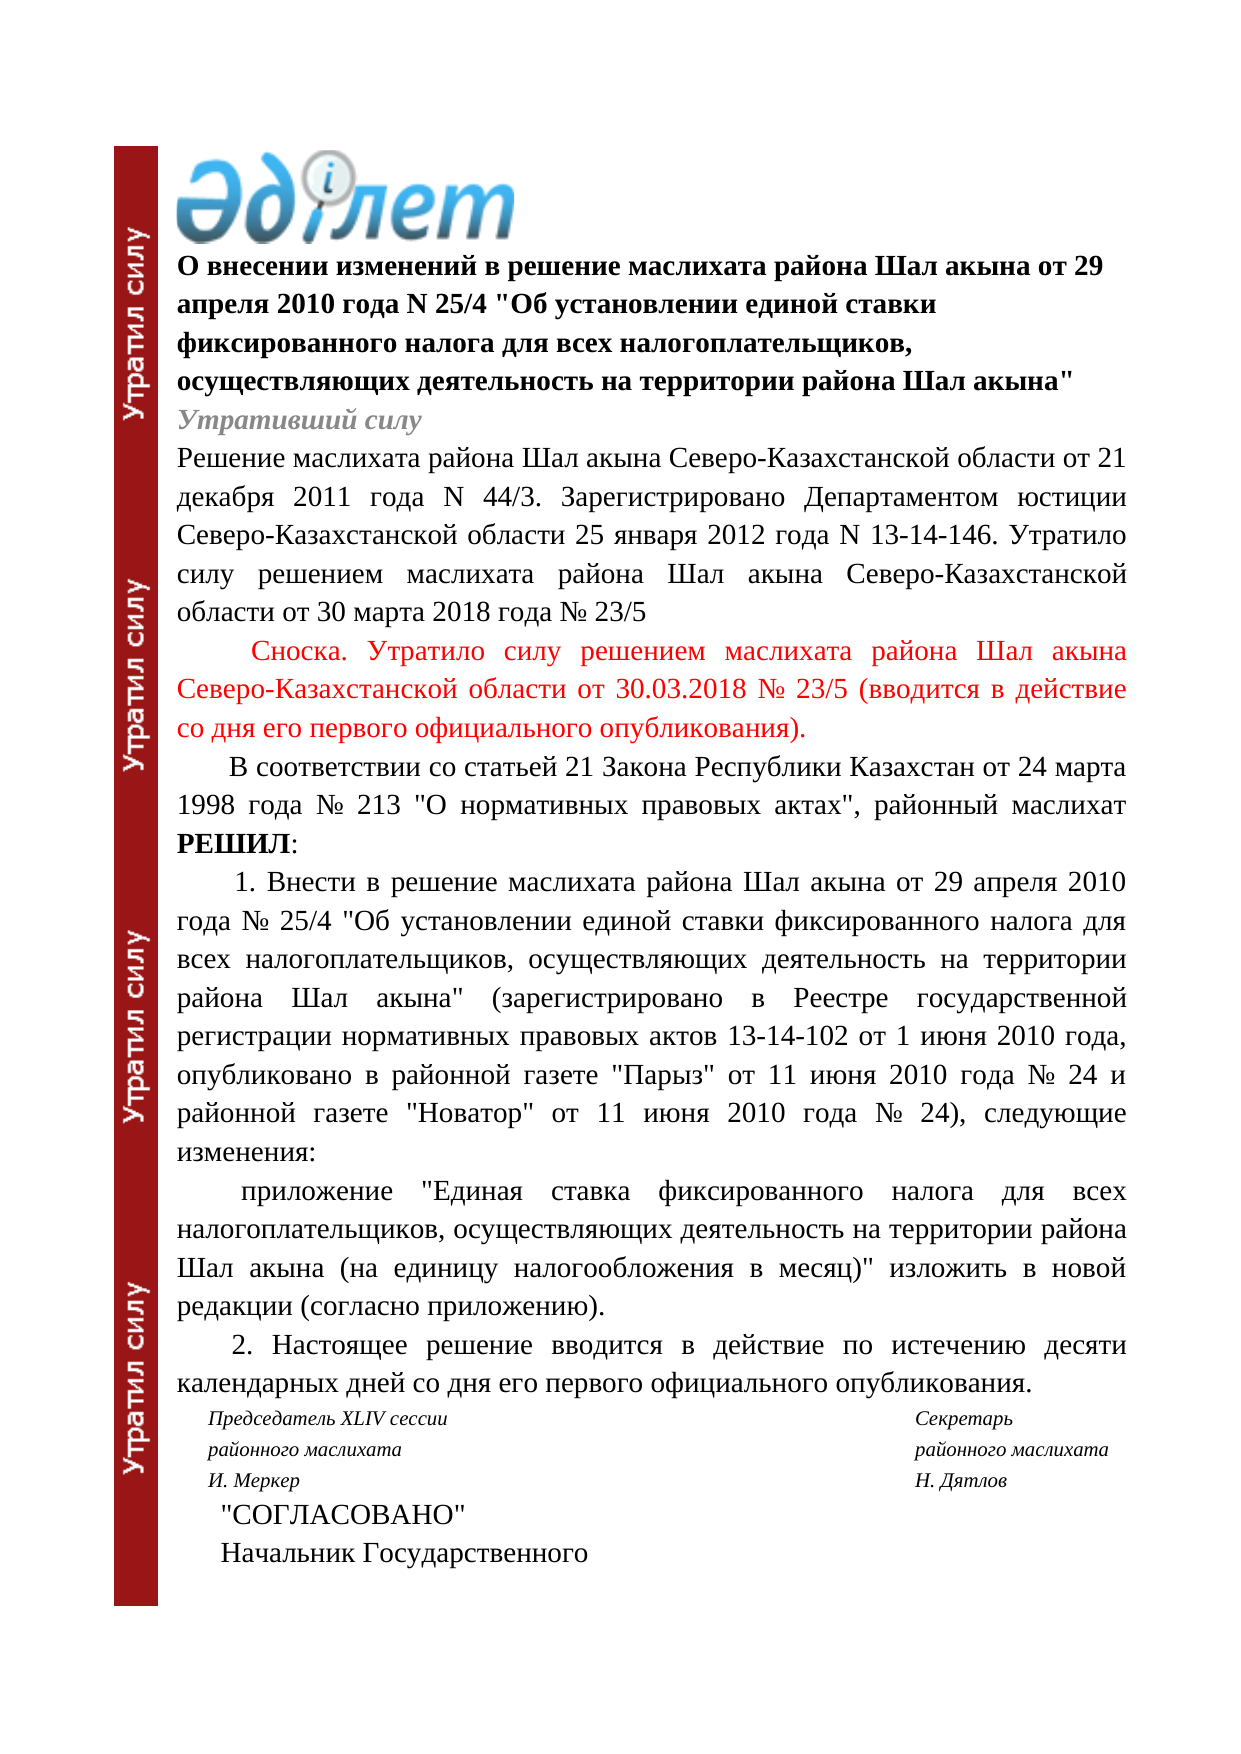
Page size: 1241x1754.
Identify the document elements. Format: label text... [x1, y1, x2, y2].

picture [114, 628, 158, 633]
picture [114, 146, 158, 248]
table_header Секретарь [914, 1404, 1240, 1435]
picture [114, 1168, 158, 1173]
text Начальник Государственного [112, 1536, 1128, 1569]
table_header Председатель XLIV сессии [101, 1404, 913, 1435]
table_cell Н. Дятлов [914, 1466, 1240, 1497]
text "СОГЛАСОВАНО" [112, 1497, 1128, 1531]
picture [114, 397, 158, 402]
text Утративший силу [112, 402, 1128, 435]
text 2. Настоящее решение вводится в действие по истечению десяти календарных дней со дня его первого официального опубликования. [112, 1327, 1128, 1399]
text Сноска. Утратило силу решением маслихата района Шал акына Северо-Казахстанской области от 30.03.2018 № 23/5 (вводится в действие со дня его первого официального опубликования). [112, 633, 1128, 744]
picture [114, 1569, 158, 1606]
text приложение "Единая ставка фиксированного налога для всех налогоплательщиков, осуществляющих деятельность на территории района Шал акына (на единицу налогообложения в месяц)" изложить в новой редакции (согласно приложению). [112, 1173, 1128, 1322]
text 1. Внести в решение маслихата района Шал акына от 29 апреля 2010 года № 25/4 "Об установлении единой ставки фиксированного налога для всех налогоплательщиков, осуществляющих деятельность на территории района Шал акына" (зарегистрировано в Реестре государственной регистрации нормативных правовых актов 13-14-102 от 1 июня 2010 года, опубликовано в районной газете "Парыз" от 11 июня 2010 года № 24 и районной газете "Новатор" от 11 июня 2010 года № 24), следующие изменения: [112, 864, 1128, 1168]
picture [114, 1322, 158, 1327]
text О внесении изменений в решение маслихата района Шал акына от 29 апреля 2010 года N 25/4 "Об установлении единой ставки фиксированного налога для всех налогоплательщиков, осуществляющих деятельность на территории района Шал акына" [112, 248, 1128, 397]
picture [114, 744, 158, 749]
picture [114, 435, 158, 440]
text Решение маслихата района Шал акына Северо-Казахстанской области от 21 декабря 2011 года N 44/3. Зарегистрировано Департаментом юстиции Северо-Казахстанской области 25 января 2012 года N 13-14-146. Утратило силу решением маслихата района Шал акына Северо-Казахстанской области от 30 марта 2018 года № 23/5 [112, 440, 1128, 628]
picture [114, 1531, 158, 1536]
table_cell районного маслихата [914, 1435, 1240, 1466]
table_cell районного маслихата [101, 1435, 913, 1466]
picture [176, 150, 515, 244]
picture [114, 859, 158, 864]
table_cell И. Меркер [101, 1466, 913, 1497]
text В соответствии со статьей 21 Закона Республики Казахстан от 24 марта 1998 года № 213 "О нормативных правовых актах", районный маслихат РЕШИЛ: [112, 749, 1128, 859]
picture [114, 1399, 158, 1404]
